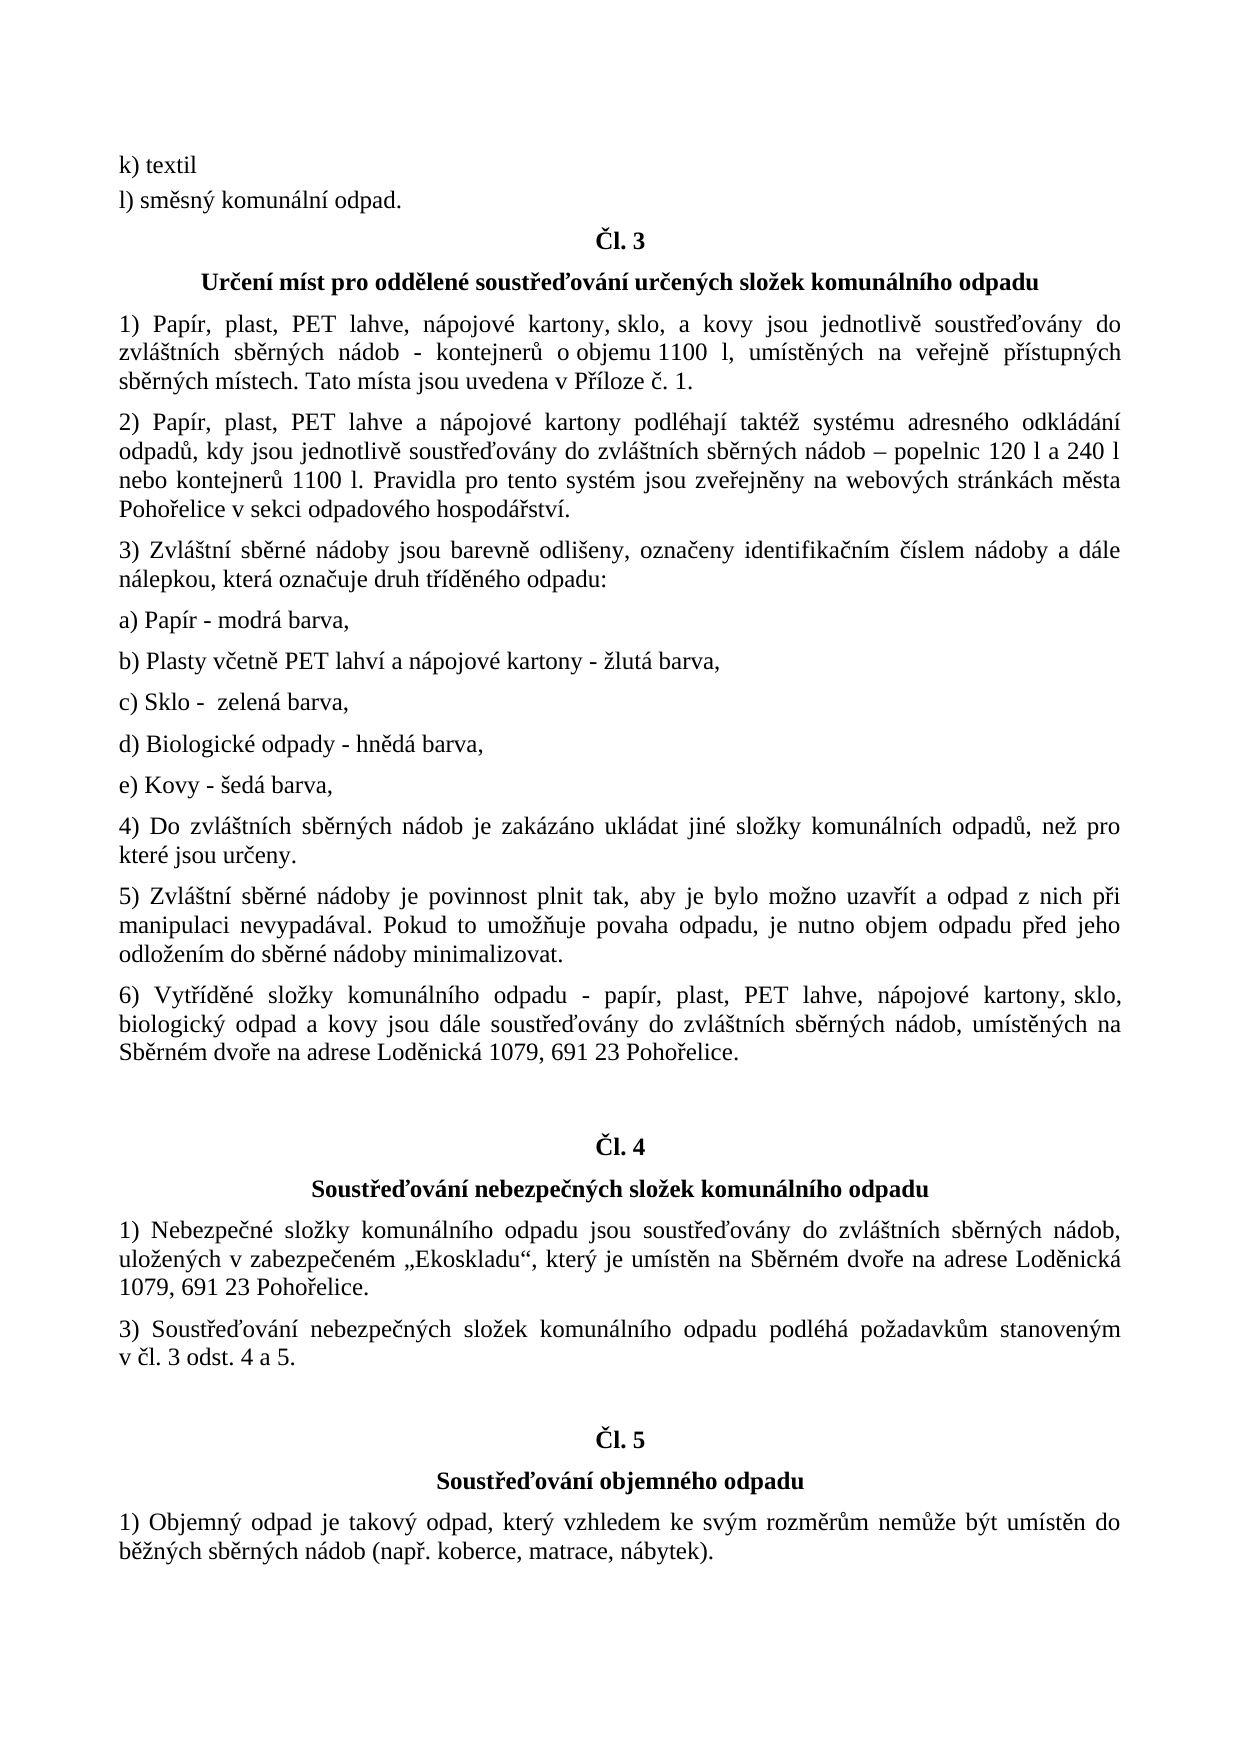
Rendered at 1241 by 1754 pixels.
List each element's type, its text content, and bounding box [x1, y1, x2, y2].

text 5) Zvláštní sběrné nádoby je povinnost plnit tak, aby je bylo možno uzavřít a odpad z nich při manipulaci nevypadával. Pokud to umožňuje povaha odpadu, je nutno objem odpadu před jeho odložením do sběrné nádoby minimalizovat. [118, 881, 1122, 967]
text a) Papír - modrá barva, [118, 605, 1122, 634]
text Určení míst pro oddělené soustřeďování určených složek komunálního odpadu [118, 267, 1122, 296]
text 4) Do zvláštních sběrných nádob je zakázáno ukládat jiné složky komunálních odpadů, než pro které jsou určeny. [118, 811, 1122, 869]
text 3) Zvláštní sběrné nádoby jsou barevně odlišeny, označeny identifikačním číslem nádoby a dále nálepkou, která označuje druh tříděného odpadu: [118, 535, 1122, 592]
text 6) Vytříděné složky komunálního odpadu - papír, plast, PET lahve, nápojové kartony, sklo, biologický odpad a kovy jsou dále soustřeďovány do zvláštních sběrných nádob, umístěných na Sběrném dvoře na adrese Loděnická 1079, 691 23 Pohořelice. [118, 980, 1122, 1066]
text 3) Soustřeďování nebezpečných složek komunálního odpadu podléhá požadavkům stanoveným v čl. 3 odst. 4 a 5. [118, 1314, 1122, 1371]
text e) Kovy - šedá barva, [118, 770, 1122, 799]
text Soustřeďování objemného odpadu [118, 1466, 1122, 1495]
text 1) Nebezpečné složky komunálního odpadu jsou soustřeďovány do zvláštních sběrných nádob, uložených v zabezpečeném „Ekoskladu“, který je umístěn na Sběrném dvoře na adrese Loděnická 1079, 691 23 Pohořelice. [118, 1215, 1122, 1301]
text c) Sklo - zelená barva, [118, 687, 1122, 716]
text Čl. 5 [118, 1425, 1122, 1454]
text Čl. 3 [118, 226, 1122, 255]
text Soustřeďování nebezpečných složek komunálního odpadu [118, 1174, 1122, 1202]
text d) Biologické odpady - hnědá barva, [118, 729, 1122, 757]
text 1) Papír, plast, PET lahve, nápojové kartony, sklo, a kovy jsou jednotlivě soustřeďovány do zvláštních sběrných nádob - kontejnerů o objemu 1100 l, umístěných na veřejně přístupných sběrných místech. Tato místa jsou uvedena v Příloze č. 1. [118, 309, 1122, 395]
text k) textil [118, 150, 1122, 179]
text 2) Papír, plast, PET lahve a nápojové kartony podléhají taktéž systému adresného odkládání odpadů, kdy jsou jednotlivě soustřeďovány do zvláštních sběrných nádob – popelnic 120 l a 240 l nebo kontejnerů 1100 l. Pravidla pro tento systém jsou zveřejněny na webových stránkách města Pohořelice v sekci odpadového hospodářství. [118, 407, 1122, 522]
text 1) Objemný odpad je takový odpad, který vzhledem ke svým rozměrům nemůže být umístěn do běžných sběrných nádob (např. koberce, matrace, nábytek). [118, 1507, 1122, 1565]
text b) Plasty včetně PET lahví a nápojové kartony - žlutá barva, [118, 646, 1122, 675]
text l) směsný komunální odpad. [118, 185, 1122, 214]
text Čl. 4 [118, 1132, 1122, 1161]
